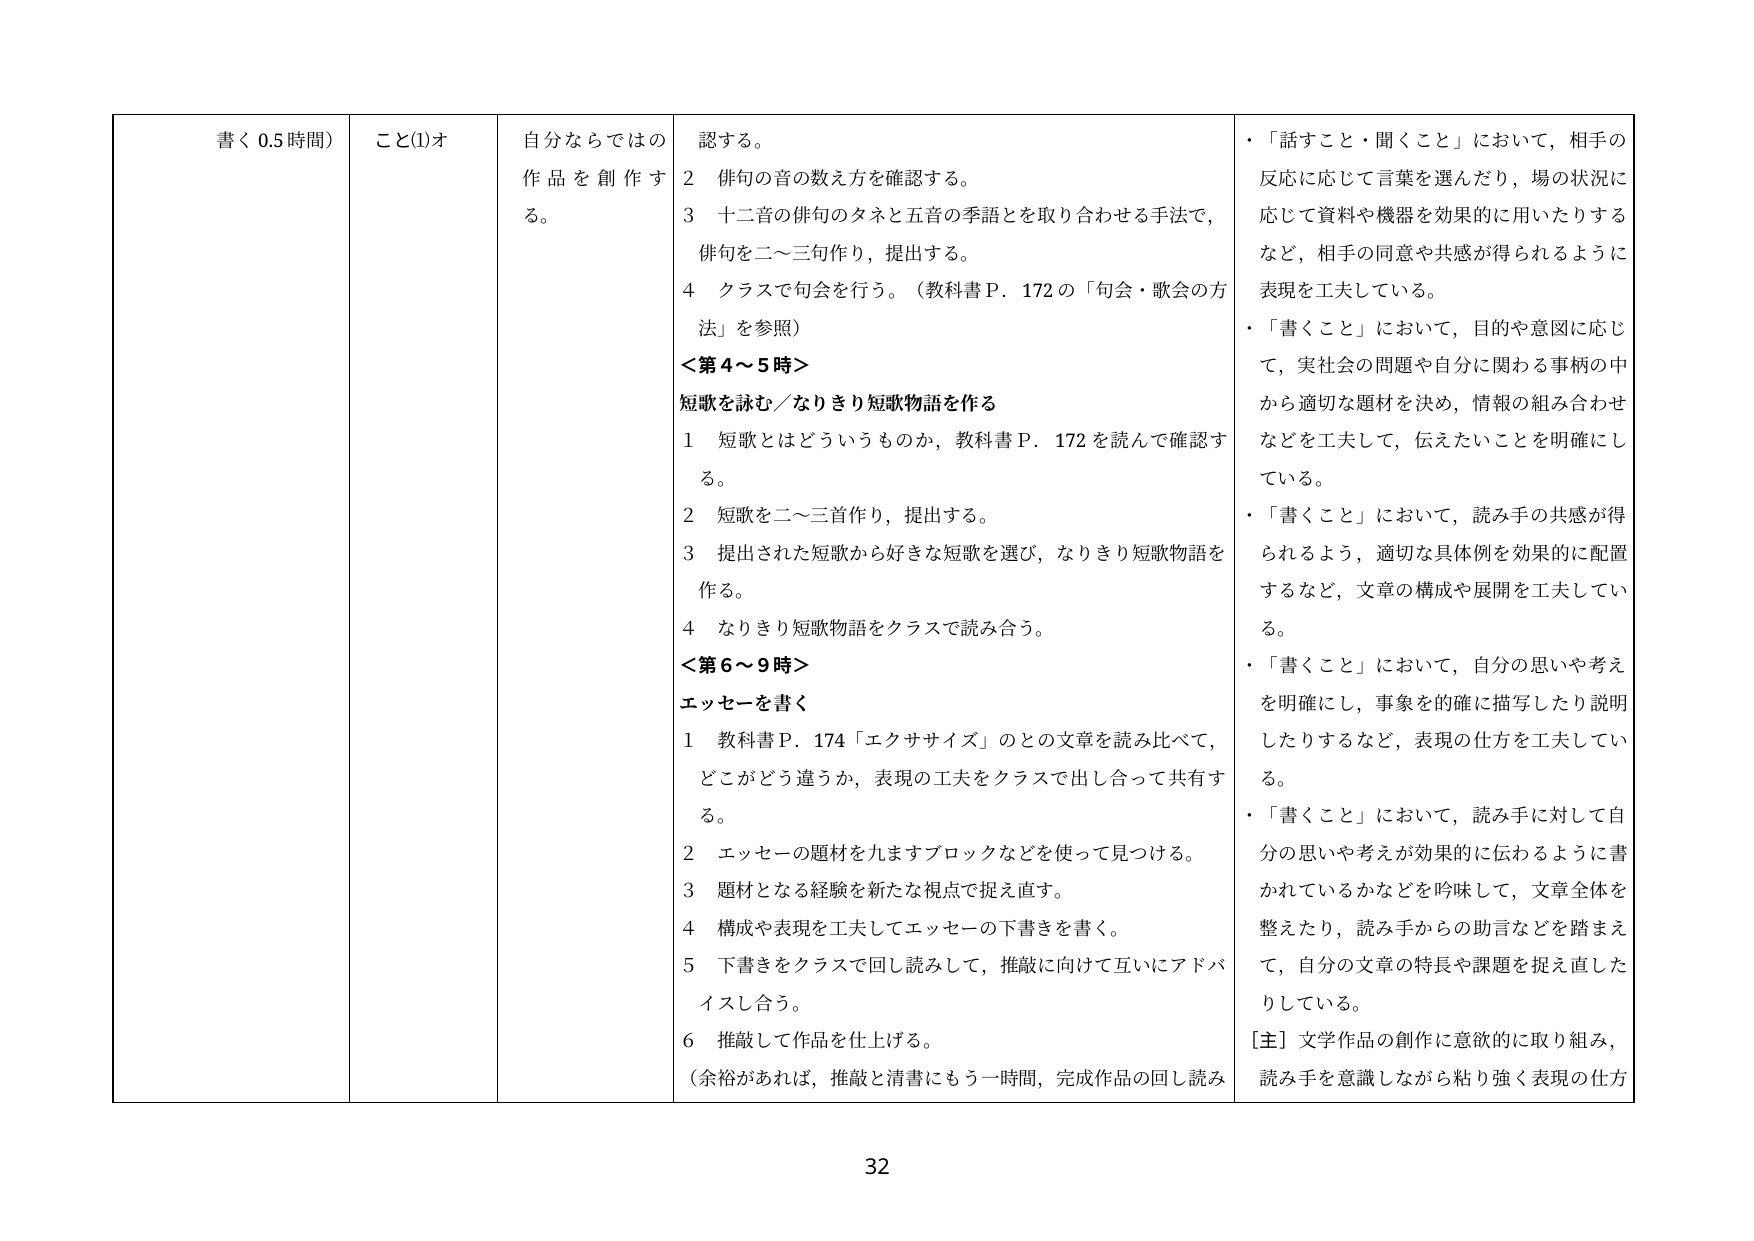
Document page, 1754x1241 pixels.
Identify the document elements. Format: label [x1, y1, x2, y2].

table_cell [498, 115, 673, 1102]
table_cell [1235, 115, 1633, 1102]
table_cell [674, 115, 1234, 1102]
table_cell [350, 115, 497, 1102]
table_cell [114, 115, 349, 1102]
